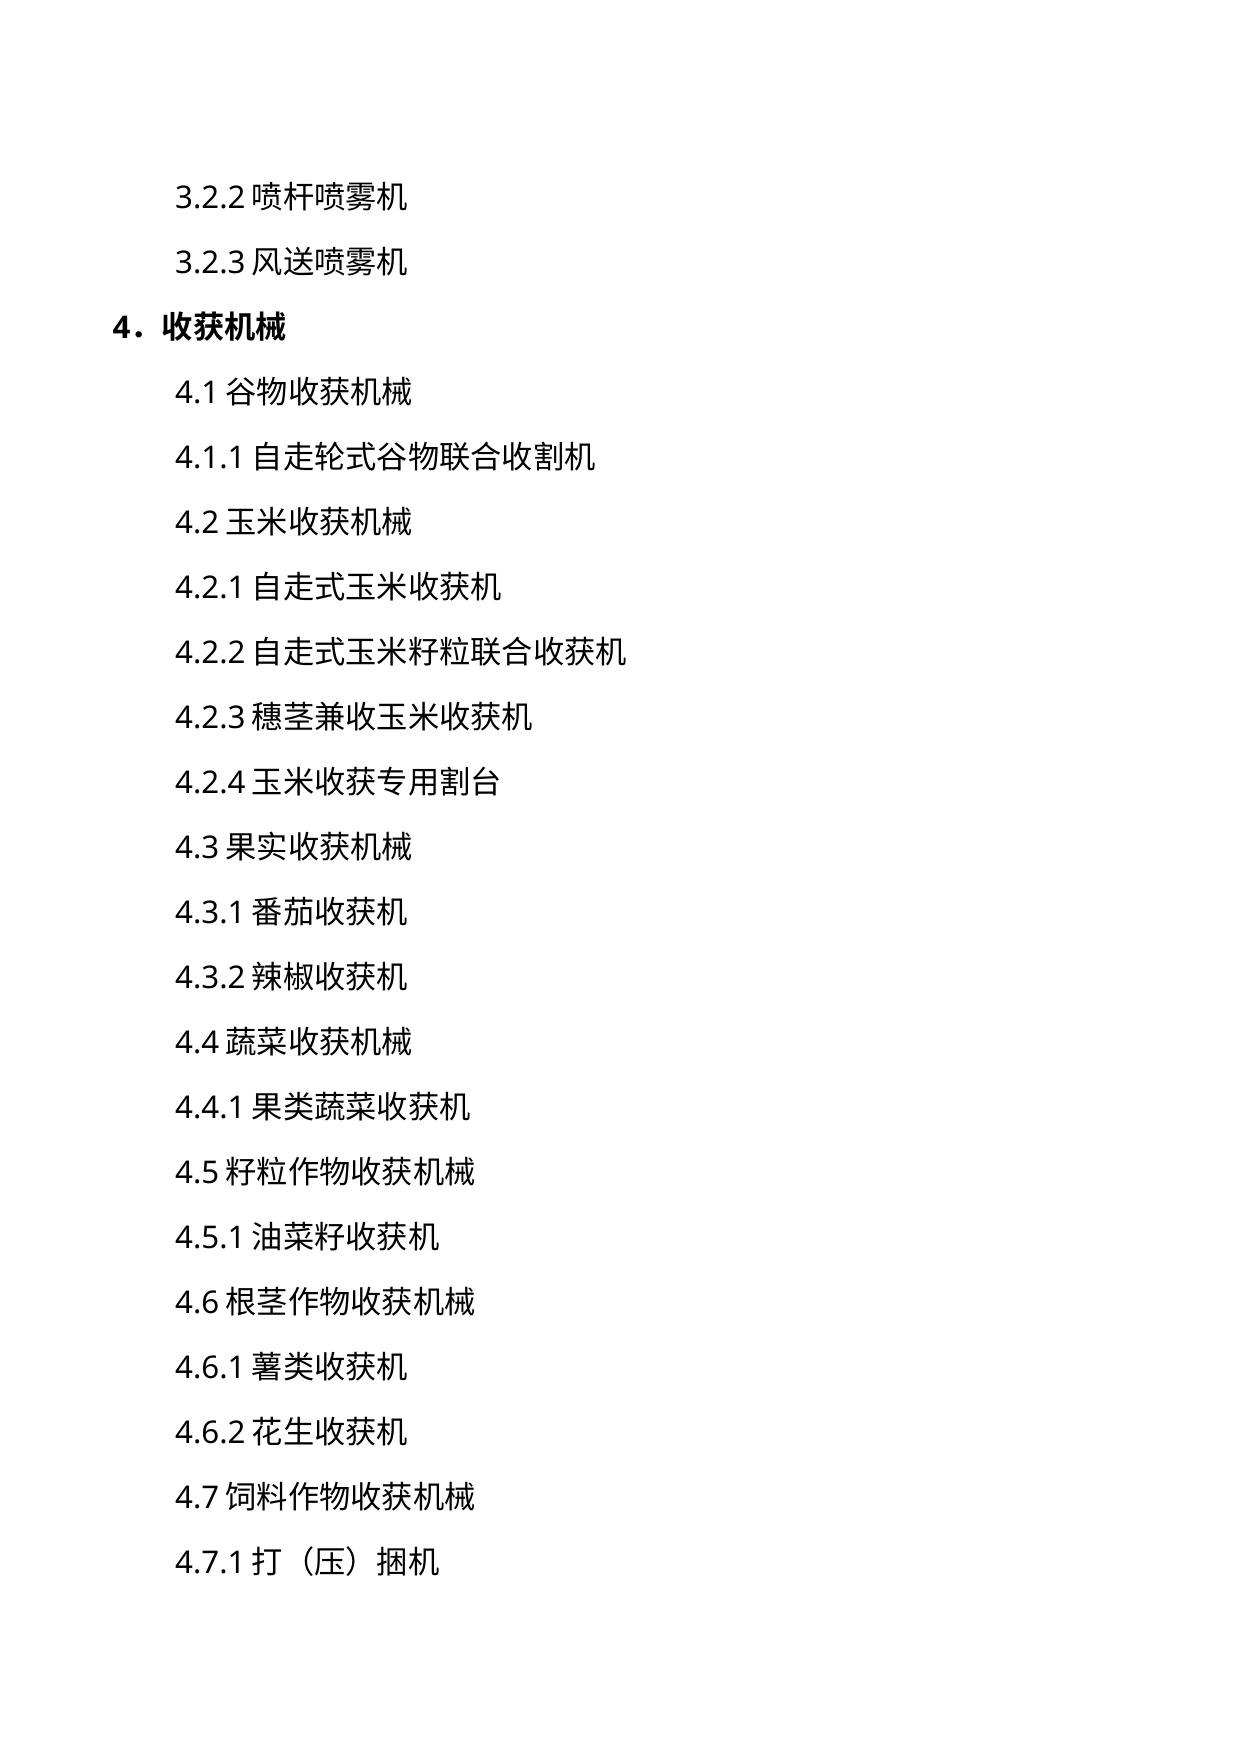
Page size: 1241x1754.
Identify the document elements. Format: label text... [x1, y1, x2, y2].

text 4.1.1自走轮式谷物联合收割机 [112, 422, 1128, 487]
text 4.6根茎作物收获机械 [112, 1267, 1128, 1332]
text 4.3.2辣椒收获机 [112, 942, 1128, 1007]
text 4.5.1油菜籽收获机 [112, 1202, 1128, 1267]
text 3.2.3风送喷雾机 [112, 227, 1128, 292]
text 4.2.4玉米收获专用割台 [112, 747, 1128, 812]
text 4.2.1自走式玉米收获机 [112, 552, 1128, 617]
text 4.2.2自走式玉米籽粒联合收获机 [112, 617, 1128, 682]
text 4.3果实收获机械 [112, 812, 1128, 877]
text 4.2玉米收获机械 [112, 487, 1128, 552]
text 4.6.1薯类收获机 [112, 1332, 1128, 1397]
text 4.4.1果类蔬菜收获机 [112, 1072, 1128, 1137]
text 4.4蔬菜收获机械 [112, 1007, 1128, 1072]
text 4.7饲料作物收获机械 [112, 1462, 1128, 1527]
text 4.2.3穗茎兼收玉米收获机 [112, 682, 1128, 747]
text 4．收获机械 [112, 292, 1128, 357]
text 4.1谷物收获机械 [112, 357, 1128, 422]
text 4.5籽粒作物收获机械 [112, 1137, 1128, 1202]
text 4.6.2花生收获机 [112, 1397, 1128, 1462]
text 3.2.2喷杆喷雾机 [112, 162, 1128, 227]
text 4.3.1番茄收获机 [112, 877, 1128, 942]
text 4.7.1打（压）捆机 [112, 1527, 1128, 1592]
